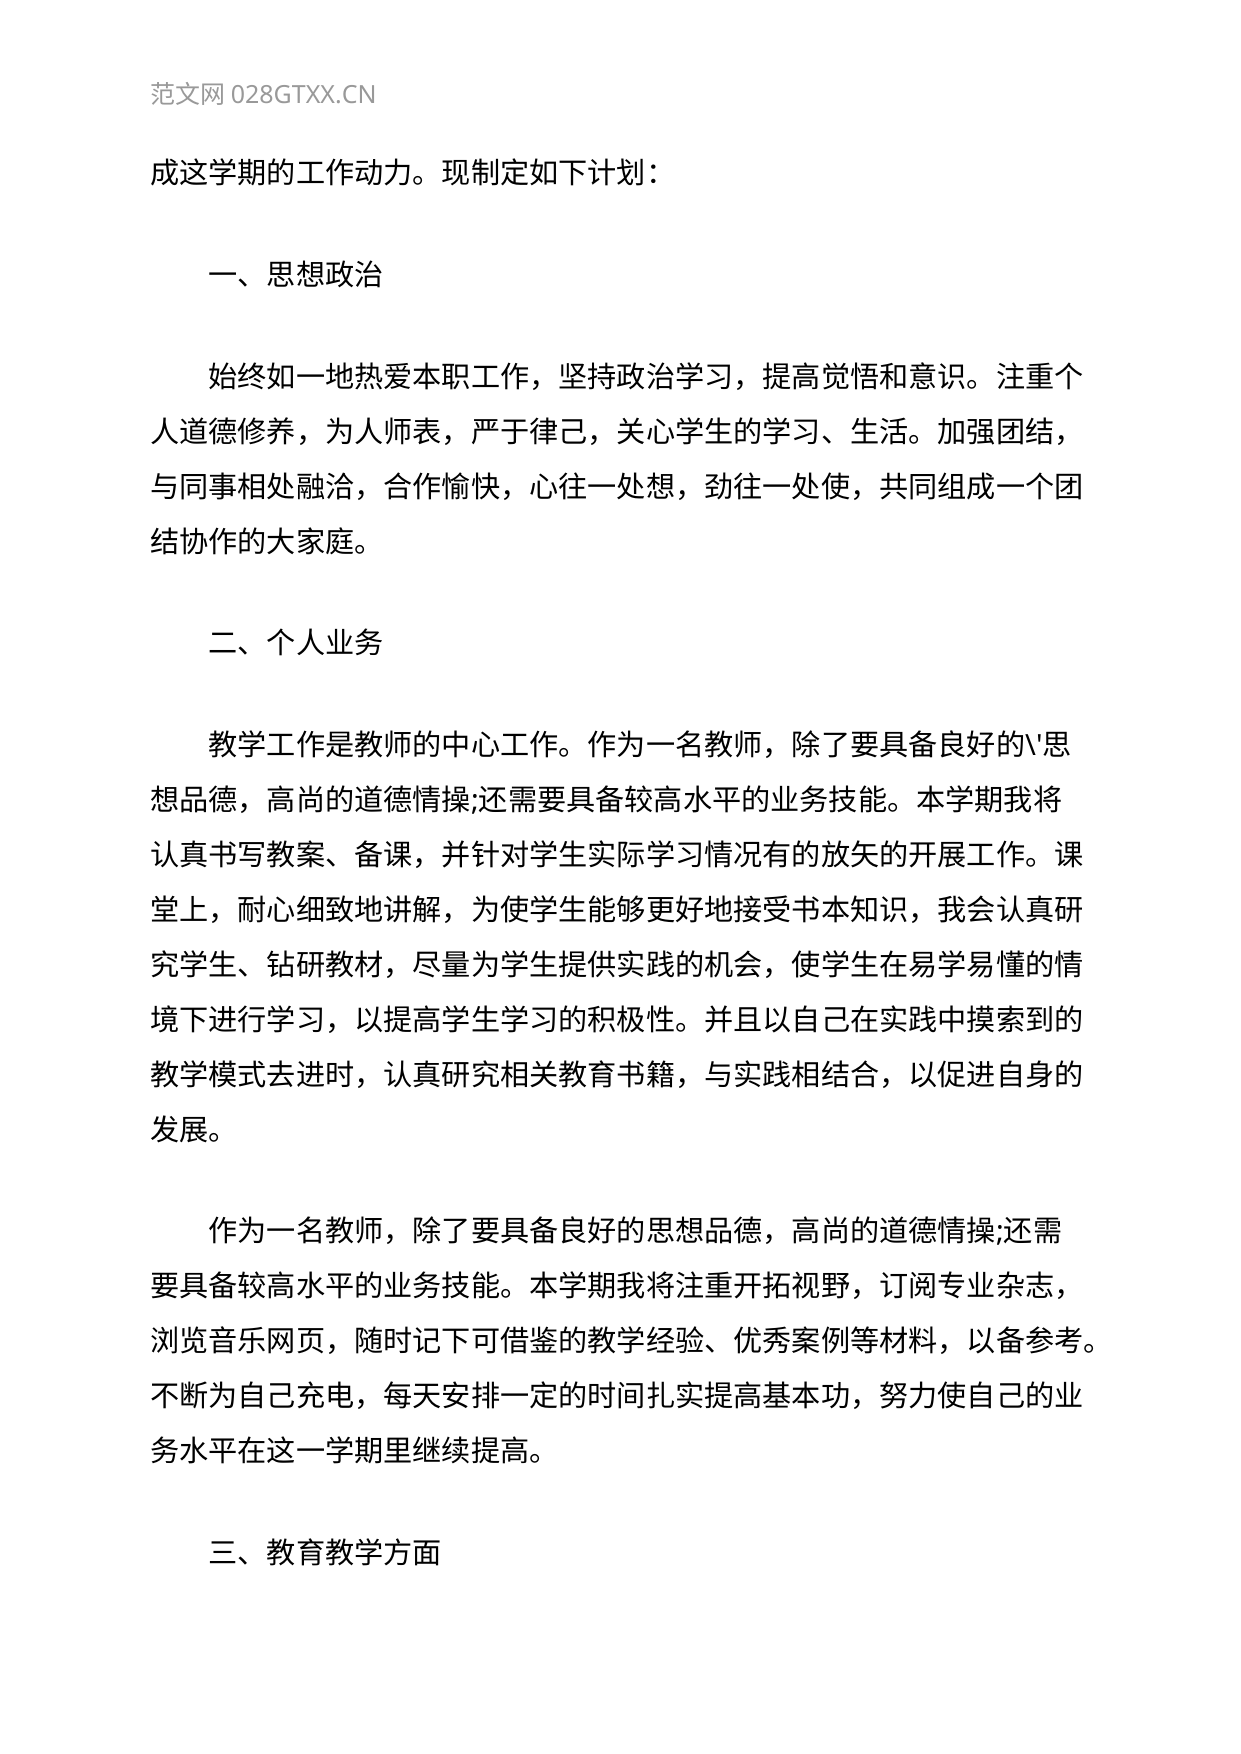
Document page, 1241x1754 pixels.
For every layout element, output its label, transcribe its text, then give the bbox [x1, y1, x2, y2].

text 始终如一地热爱本职工作，坚持政治学习，提高觉悟和意识。注重个人道德修养，为人师表，严于律己，关心学生的学习、生活。加强团结，与同事相处融洽，合作愉快，心往一处想，劲往一处使，共同组成一个团结协作的大家庭。 [150, 353, 1090, 561]
text 三、教育教学方面 [150, 1529, 1090, 1572]
text 教学工作是教师的中心工作。作为一名教师，除了要具备良好的\'思想品德，高尚的道德情操;还需要具备较高水平的业务技能。本学期我将认真书写教案、备课，并针对学生实际学习情况有的放矢的开展工作。课堂上，耐心细致地讲解，为使学生能够更好地接受书本知识，我会认真研究学生、钻研教材，尽量为学生提供实践的机会，使学生在易学易懂的情境下进行学习，以提高学生学习的积极性。并且以自己在实践中摸索到的教学模式去进时，认真研究相关教育书籍，与实践相结合，以促进自身的发展。 [150, 722, 1090, 1148]
text 一、思想政治 [150, 252, 1090, 294]
text 作为一名教师，除了要具备良好的思想品德，高尚的道德情操;还需要具备较高水平的业务技能。本学期我将注重开拓视野，订阅专业杂志，浏览音乐网页，随时记下可借鉴的教学经验、优秀案例等材料，以备参考。不断为自己充电，每天安排一定的时间扎实提高基本功，努力使自己的业务水平在这一学期里继续提高。 [150, 1208, 1090, 1470]
text 二、个人业务 [150, 620, 1090, 662]
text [150, 150, 1090, 192]
